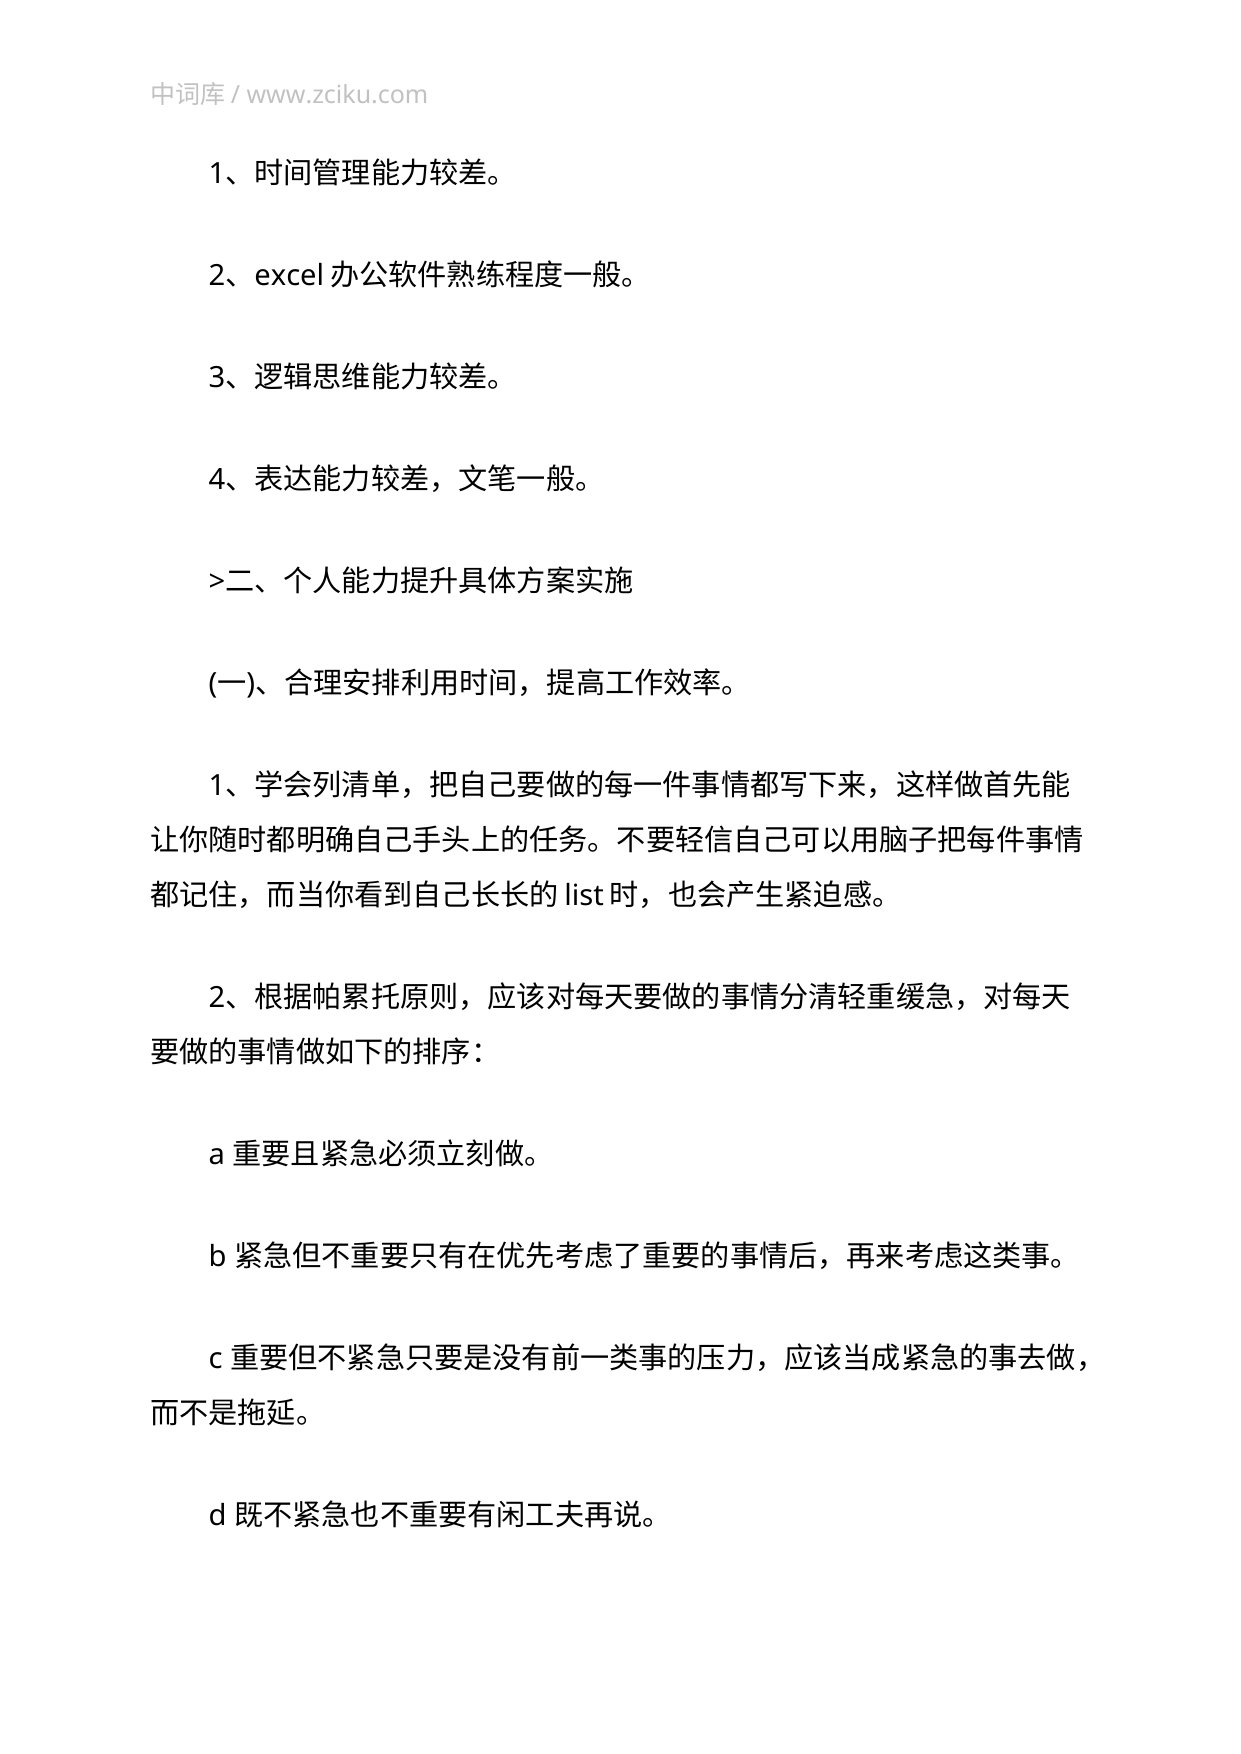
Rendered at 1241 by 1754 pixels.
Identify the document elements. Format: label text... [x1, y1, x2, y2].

text b 紧急但不重要只有在优先考虑了重要的事情后，再来考虑这类事。 [150, 1232, 1090, 1275]
text d 既不紧急也不重要有闲工夫再说。 [150, 1491, 1090, 1534]
text >二、个人能力提升具体方案实施 [150, 558, 1090, 600]
text (一)、合理安排利用时间，提高工作效率。 [150, 660, 1090, 702]
text 4、表达能力较差，文笔一般。 [150, 456, 1090, 498]
text 1、时间管理能力较差。 [150, 150, 1090, 192]
text 1、学会列清单，把自己要做的每一件事情都写下来，这样做首先能让你随时都明确自己手头上的任务。不要轻信自己可以用脑子把每件事情都记住，而当你看到自己长长的list时，也会产生紧迫感。 [150, 762, 1090, 914]
text 2、根据帕累托原则，应该对每天要做的事情分清轻重缓急，对每天要做的事情做如下的排序： [150, 974, 1090, 1071]
text 3、逻辑思维能力较差。 [150, 354, 1090, 396]
text a 重要且紧急必须立刻做。 [150, 1131, 1090, 1173]
text c 重要但不紧急只要是没有前一类事的压力，应该当成紧急的事去做，而不是拖延。 [150, 1334, 1090, 1432]
text 2、excel办公软件熟练程度一般。 [150, 252, 1090, 294]
